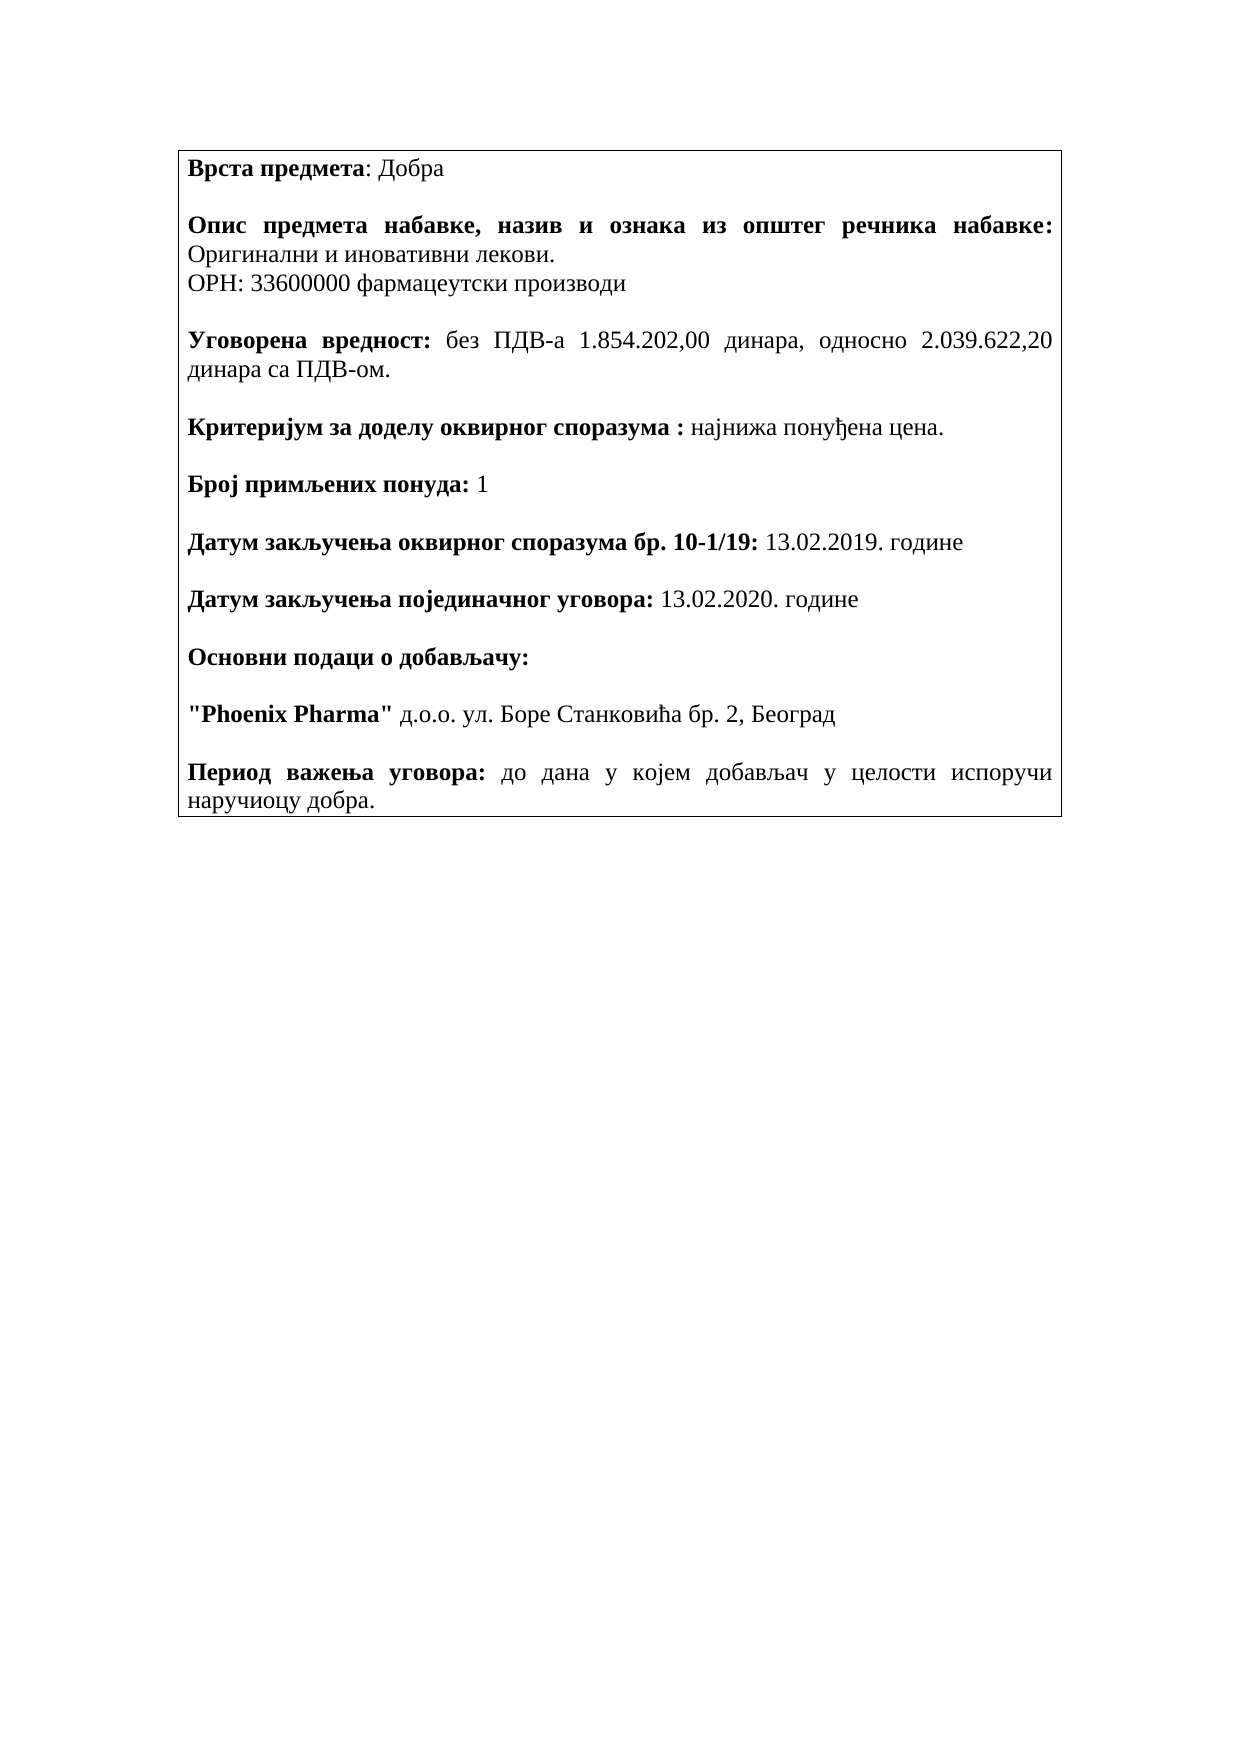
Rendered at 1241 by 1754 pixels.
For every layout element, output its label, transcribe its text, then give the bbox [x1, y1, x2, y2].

text Опис предмета набавке, назив и ознака из општег речника набавке: Оригинални и иновативни лекови. [187, 211, 1053, 268]
text ОРН: 33600000 фармацеутски производи [187, 268, 1053, 297]
text Критеријум за доделу oквирног споразума : најнижа понуђена цена. [187, 412, 1053, 441]
text Врста предмета: [179, 151, 1061, 182]
text Датум закључења оквирног споразума бр. 10-1/19: 13.02.2019. године [187, 527, 1053, 556]
text Период важења уговора: до дана у којем добављач у целости испоручи наручиоцу добра. [179, 754, 1061, 816]
text "Phoenix Pharma" д.о.о. ул. Боре Станковића бр. 2, Београд [187, 699, 1053, 728]
text Број примљених понуда: 1 [187, 469, 1053, 498]
text Датум закључења појединачног уговора: 13.02.2020. године [187, 584, 1053, 613]
text Основни подаци о добављачу: [187, 642, 1053, 671]
text Уговорена вредност: без ПДВ-а 1.854.202,00 динара, односно 2.039.622,20 динара са ПДВ-ом. [187, 326, 1053, 383]
